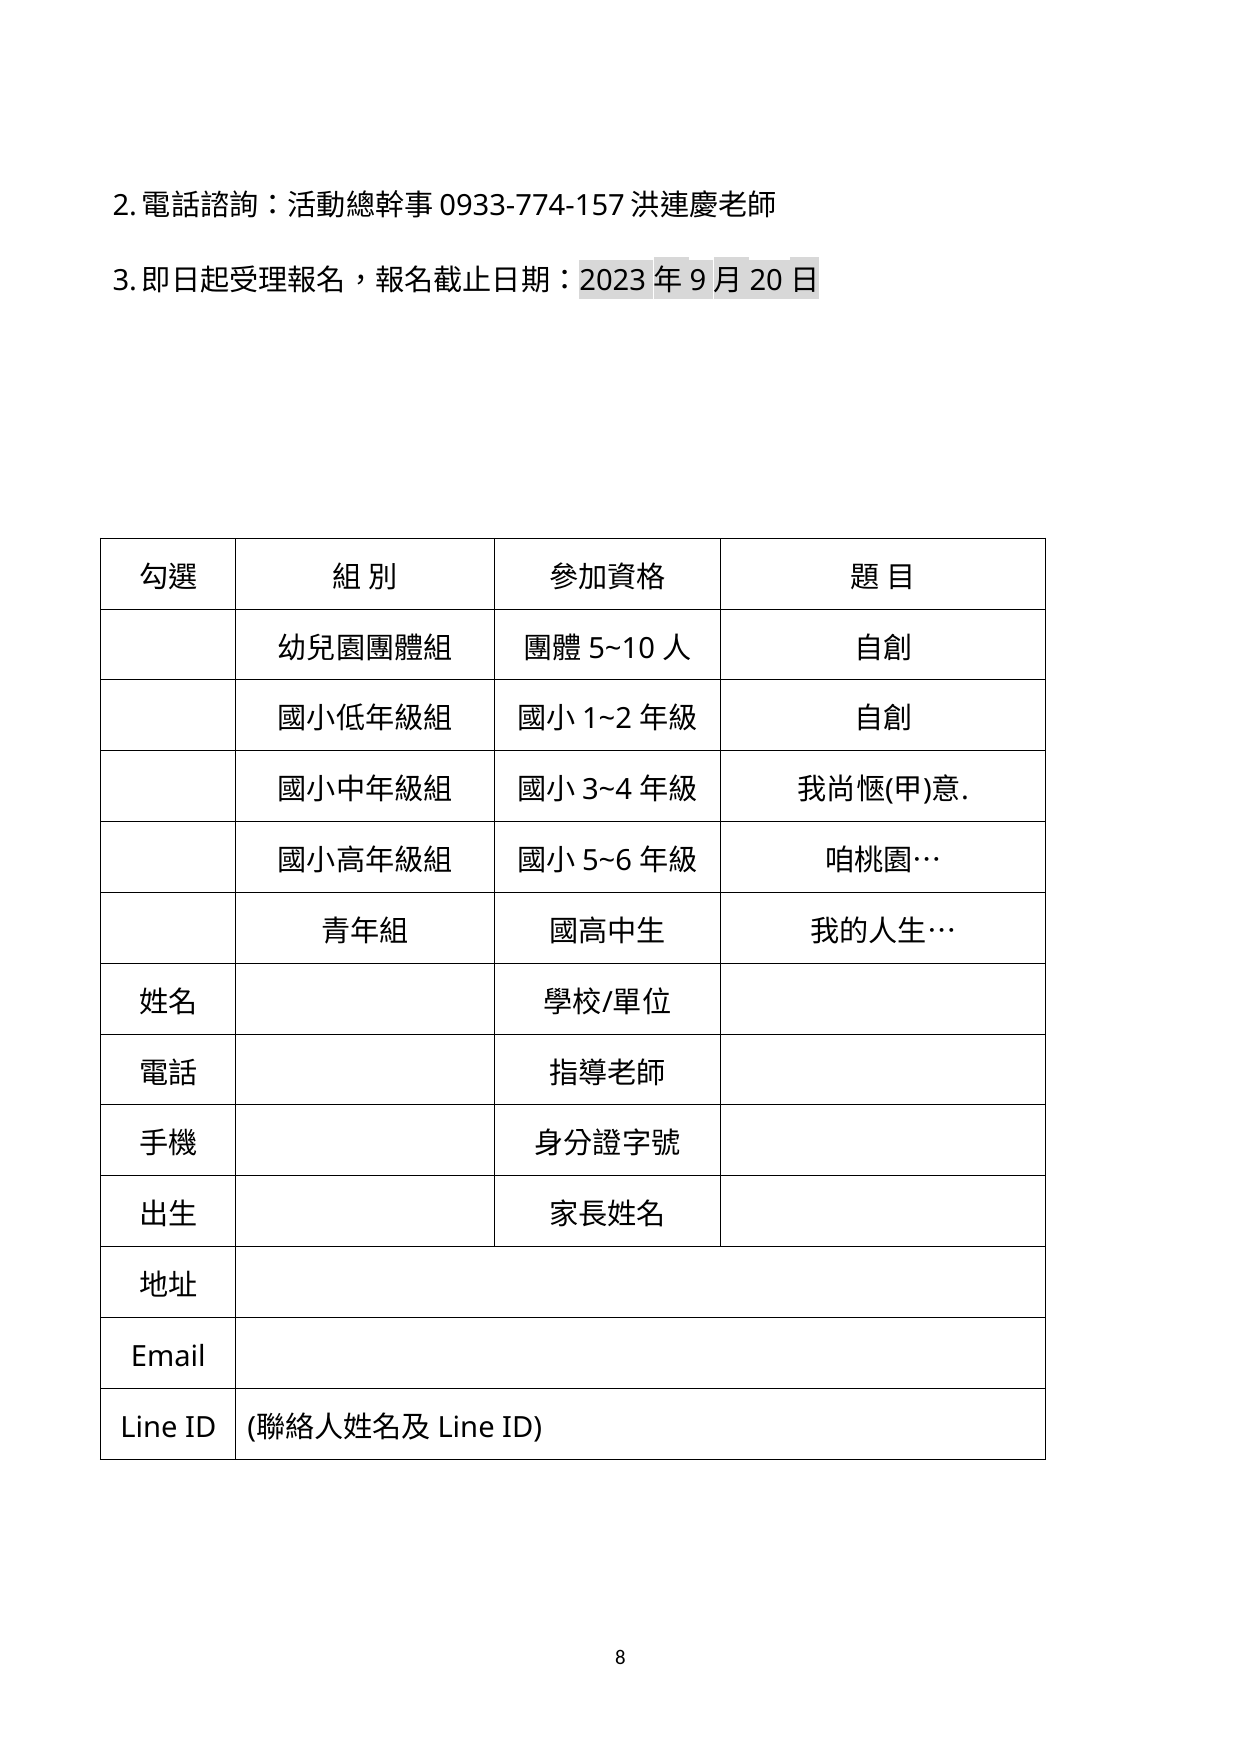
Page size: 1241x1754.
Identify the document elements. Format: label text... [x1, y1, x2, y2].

table_cell 手機 [101, 1105, 235, 1175]
list 即日起受理報名，報名截止日期：2023 年 9 月 20 日 [112, 241, 1128, 316]
table_cell 出生 [101, 1176, 235, 1246]
table_cell 自創 [721, 610, 1045, 679]
table_cell 國小 1~2 年級 [495, 680, 720, 750]
table_cell 我尚愜(甲)意. [721, 751, 1045, 821]
table_cell [236, 1105, 494, 1175]
table_cell 團體 5~10 人 [495, 610, 720, 679]
table_cell [101, 680, 235, 750]
table_cell Email [101, 1318, 235, 1388]
table_cell [236, 964, 494, 1033]
table_cell 家長姓名 [495, 1176, 720, 1246]
table_cell 國小高年級組 [236, 822, 494, 892]
table_cell 國小 5~6 年級 [495, 822, 720, 892]
table_cell 電話 [101, 1035, 235, 1104]
table_cell [236, 1035, 494, 1104]
table_cell [721, 1035, 1045, 1104]
table_cell 幼兒園團體組 [236, 610, 494, 679]
table_cell 姓名 [101, 964, 235, 1033]
table_cell 國小低年級組 [236, 680, 494, 750]
table_cell [101, 822, 235, 892]
table_header 題 目 [721, 539, 1045, 608]
table_cell [236, 1247, 1045, 1317]
table_cell 身分證字號 [495, 1105, 720, 1175]
table_cell 地址 [101, 1247, 235, 1317]
table_cell [236, 1318, 1045, 1388]
list 電話諮詢：活動總幹事0933-774-157洪連慶老師 [112, 166, 1128, 241]
table_cell 學校/單位 [495, 964, 720, 1033]
table_cell [101, 610, 235, 679]
table_cell 自創 [721, 680, 1045, 750]
table_cell [101, 751, 235, 821]
table_cell (聯絡人姓名及 Line ID) [236, 1389, 1045, 1458]
table_header 組 別 [236, 539, 494, 608]
table_cell [721, 1176, 1045, 1246]
table_cell Line ID [101, 1389, 235, 1458]
table_cell 我的人生… [721, 893, 1045, 963]
table_cell [236, 1176, 494, 1246]
table_header 參加資格 [495, 539, 720, 608]
table_header 勾選 [101, 539, 235, 608]
table_cell 指導老師 [495, 1035, 720, 1104]
table_cell 咱桃園… [721, 822, 1045, 892]
table_cell [721, 964, 1045, 1033]
table_cell 國小中年級組 [236, 751, 494, 821]
table_cell 國高中生 [495, 893, 720, 963]
table_cell 國小 3~4 年級 [495, 751, 720, 821]
table_cell [101, 893, 235, 963]
table_cell [721, 1105, 1045, 1175]
table_cell 青年組 [236, 893, 494, 963]
